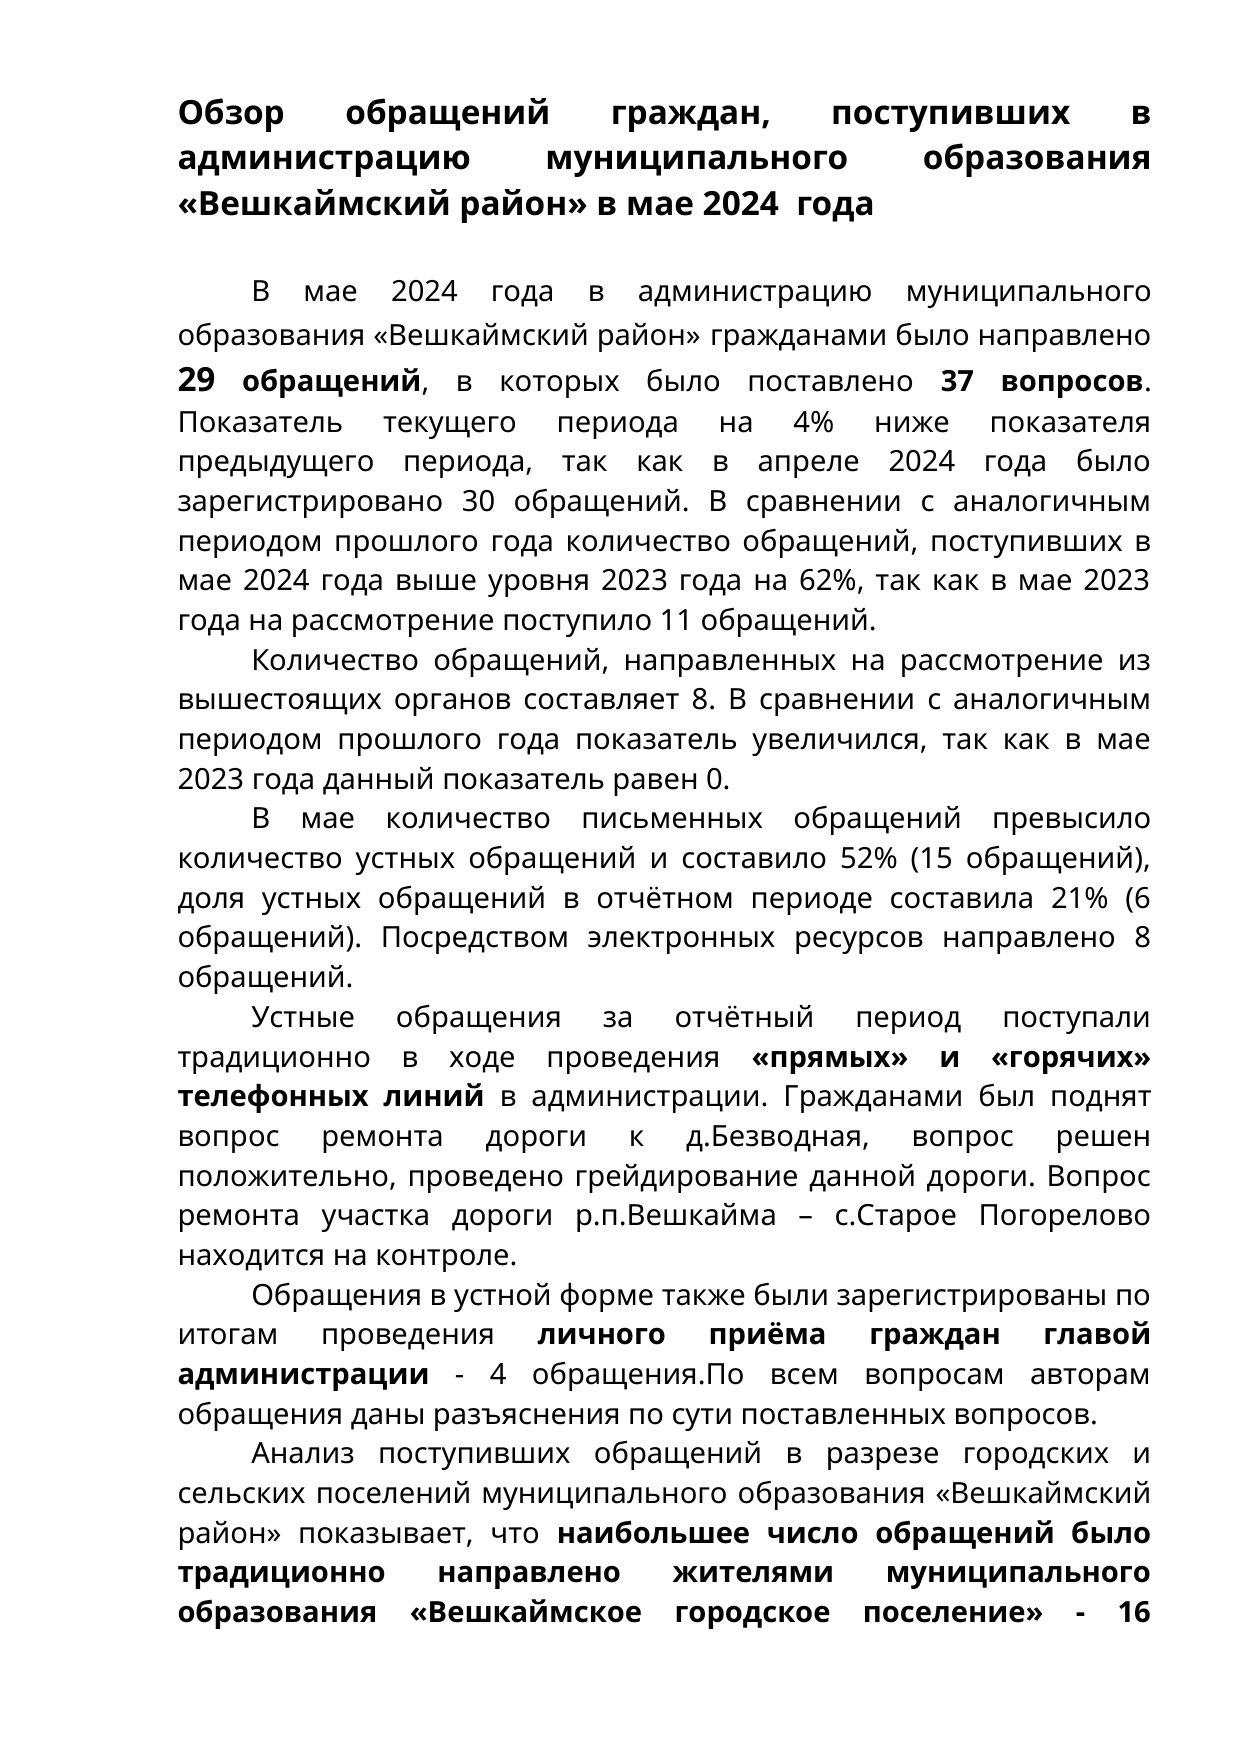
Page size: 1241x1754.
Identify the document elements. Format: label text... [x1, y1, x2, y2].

text Обращения в устной форме также были зарегистрированы по итогам проведения личного приёма граждан главой администрации - 4 обращения.По всем вопросам авторам обращения даны разъяснения по сути поставленных вопросов. [177, 1274, 1152, 1433]
text В мае количество письменных обращений превысило количество устных обращений и составило 52% (15 обращений), доля устных обращений в отчётном периоде составила 21% (6 обращений). Посредством электронных ресурсов направлено 8 обращений. [177, 798, 1152, 996]
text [177, 1433, 1152, 1631]
text Количество обращений, направленных на рассмотрение из вышестоящих органов составляет 8. В сравнении с аналогичным периодом прошлого года показатель увеличился, так как в мае 2023 года данный показатель равен 0. [177, 639, 1152, 798]
text В мае 2024 года в администрацию муниципального образования «Вешкаймский район» гражданами было направлено 29 обращений, в которых было поставлено 37 вопросов. Показатель текущего периода на 4% ниже показателя предыдущего периода, так как в апреле 2024 года было зарегистрировано 30 обращений. В сравнении с аналогичным периодом прошлого года количество обращений, поступивших в мае 2024 года выше уровня 2023 года на 62%, так как в мае 2023 года на рассмотрение поступило 11 обращений. [177, 270, 1152, 639]
text Обзор обращений граждан, поступивших в администрацию муниципального образования «Вешкаймский район» в мае 2024 года [177, 89, 1152, 225]
text Устные обращения за отчётный период поступали традиционно в ходе проведения «прямых» и «горячих» телефонных линий в администрации. Гражданами был поднят вопрос ремонта дороги к д.Безводная, вопрос решен положительно, проведено грейдирование данной дороги. Вопрос ремонта участка дороги р.п.Вешкайма – с.Старое Погорелово находится на контроле. [177, 996, 1152, 1274]
